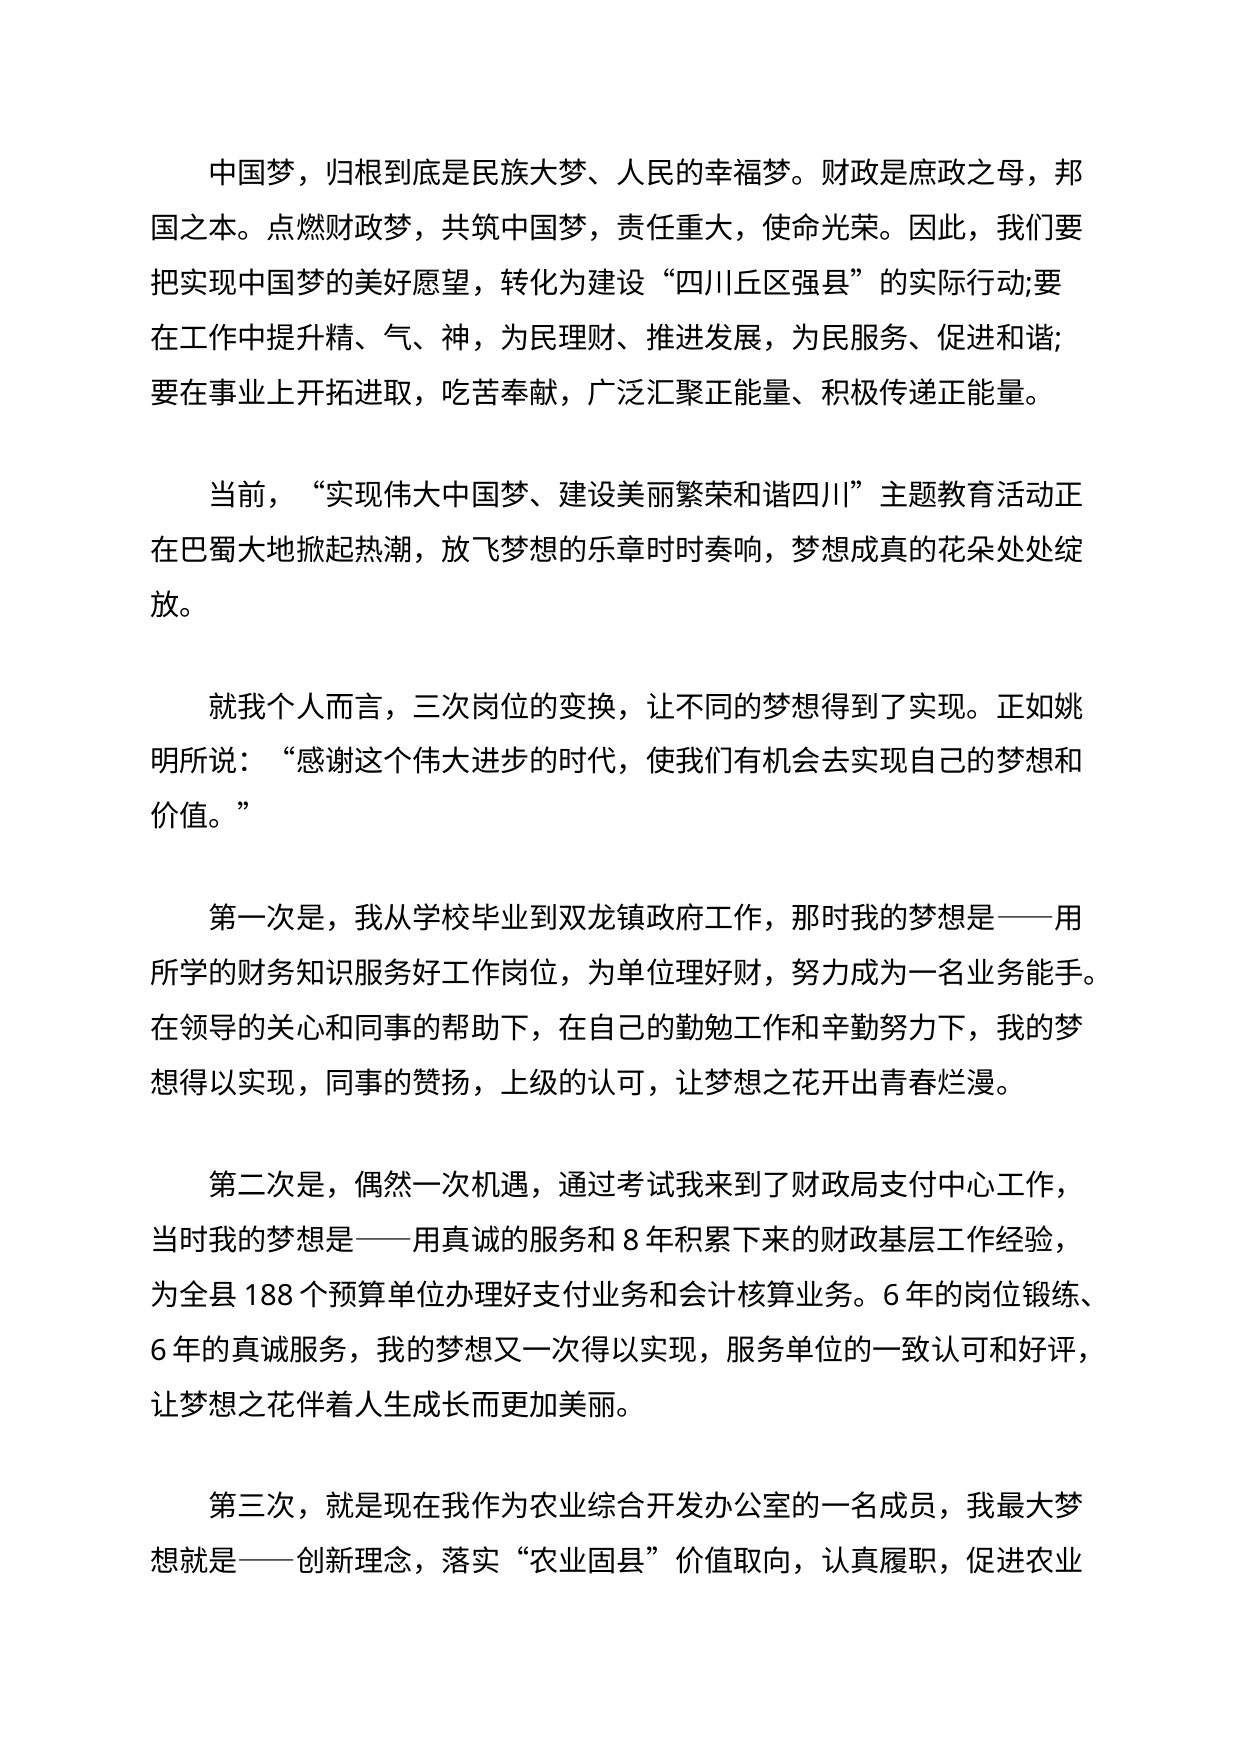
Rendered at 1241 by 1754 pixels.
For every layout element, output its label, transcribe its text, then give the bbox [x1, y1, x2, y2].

text 当前，“实现伟大中国梦、建设美丽繁荣和谐四川”主题教育活动正在巴蜀大地掀起热潮，放飞梦想的乐章时时奏响，梦想成真的花朵处处绽放。 [150, 472, 1090, 624]
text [150, 1483, 1090, 1580]
text 就我个人而言，三次岗位的变换，让不同的梦想得到了实现。正如姚明所说：“感谢这个伟大进步的时代，使我们有机会去实现自己的梦想和价值。” [150, 683, 1090, 835]
text 中国梦，归根到底是民族大梦、人民的幸福梦。财政是庶政之母，邦国之本。点燃财政梦，共筑中国梦，责任重大，使命光荣。因此，我们要把实现中国梦的美好愿望，转化为建设“四川丘区强县”的实际行动;要在工作中提升精、气、神，为民理财、推进发展，为民服务、促进和谐;要在事业上开拓进取，吃苦奉献，广泛汇聚正能量、积极传递正能量。 [150, 150, 1090, 412]
text 第二次是，偶然一次机遇，通过考试我来到了财政局支付中心工作，当时我的梦想是——用真诚的服务和8年积累下来的财政基层工作经验，为全县188个预算单位办理好支付业务和会计核算业务。6年的岗位锻练、6年的真诚服务，我的梦想又一次得以实现，服务单位的一致认可和好评，让梦想之花伴着人生成长而更加美丽。 [150, 1161, 1090, 1423]
text 第一次是，我从学校毕业到双龙镇政府工作，那时我的梦想是——用所学的财务知识服务好工作岗位，为单位理好财，努力成为一名业务能手。在领导的关心和同事的帮助下，在自己的勤勉工作和辛勤努力下，我的梦想得以实现，同事的赞扬，上级的认可，让梦想之花开出青春烂漫。 [150, 895, 1090, 1102]
